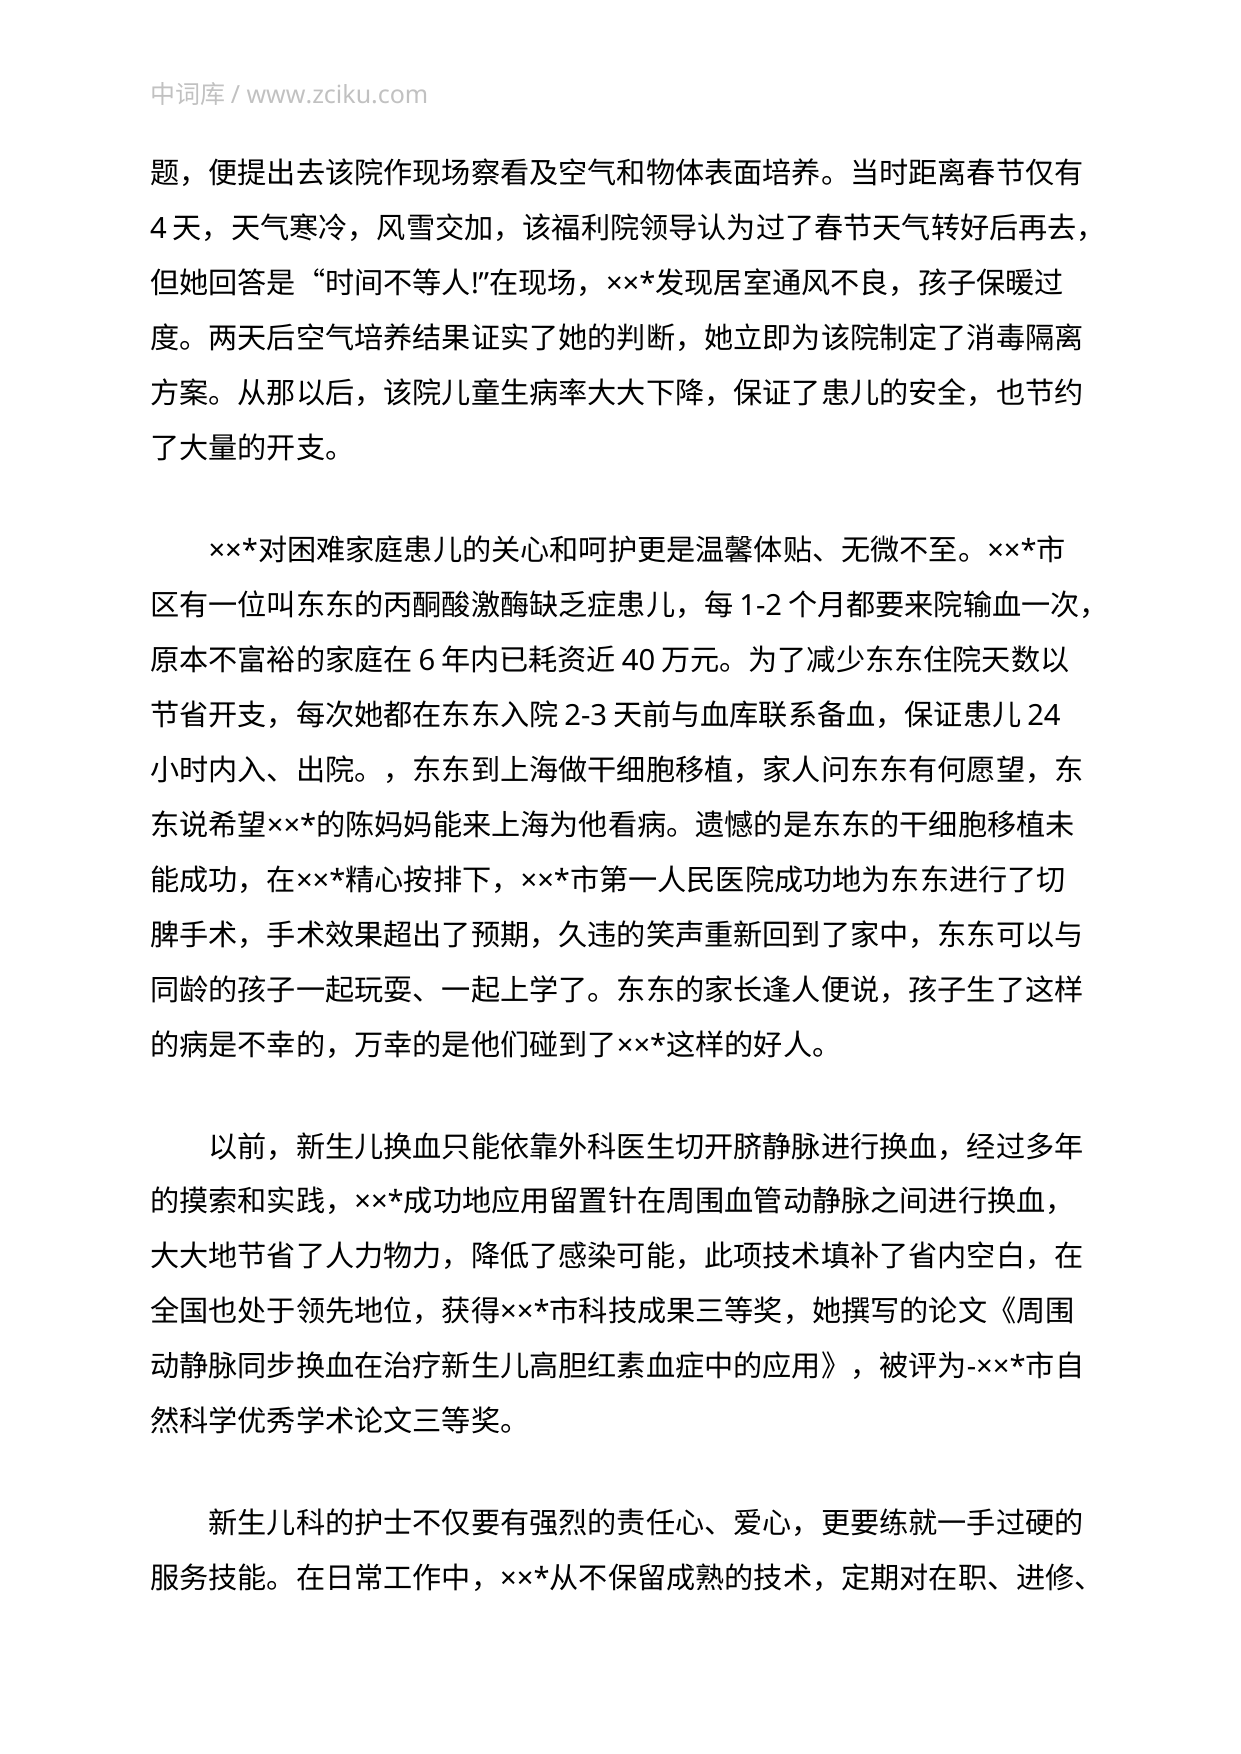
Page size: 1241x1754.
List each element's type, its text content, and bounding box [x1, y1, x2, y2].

text 以前，新生儿换血只能依靠外科医生切开脐静脉进行换血，经过多年的摸索和实践，××*成功地应用留置针在周围血管动静脉之间进行换血，大大地节省了人力物力，降低了感染可能，此项技术填补了省内空白，在全国也处于领先地位，获得××*市科技成果三等奖，她撰写的论文《周围动静脉同步换血在治疗新生儿高胆红素血症中的应用》，被评为-××*市自然科学优秀学术论文三等奖。 [150, 1123, 1090, 1440]
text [150, 1500, 1090, 1597]
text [150, 150, 1090, 467]
text ××*对困难家庭患儿的关心和呵护更是温馨体贴、无微不至。××*市区有一位叫东东的丙酮酸激酶缺乏症患儿，每1-2个月都要来院输血一次，原本不富裕的家庭在6年内已耗资近40万元。为了减少东东住院天数以节省开支，每次她都在东东入院2-3天前与血库联系备血，保证患儿24小时内入、出院。，东东到上海做干细胞移植，家人问东东有何愿望，东东说希望××*的陈妈妈能来上海为他看病。遗憾的是东东的干细胞移植未能成功，在××*精心按排下，××*市第一人民医院成功地为东东进行了切脾手术，手术效果超出了预期，久违的笑声重新回到了家中，东东可以与同龄的孩子一起玩耍、一起上学了。东东的家长逢人便说，孩子生了这样的病是不幸的，万幸的是他们碰到了××*这样的好人。 [150, 526, 1090, 1063]
